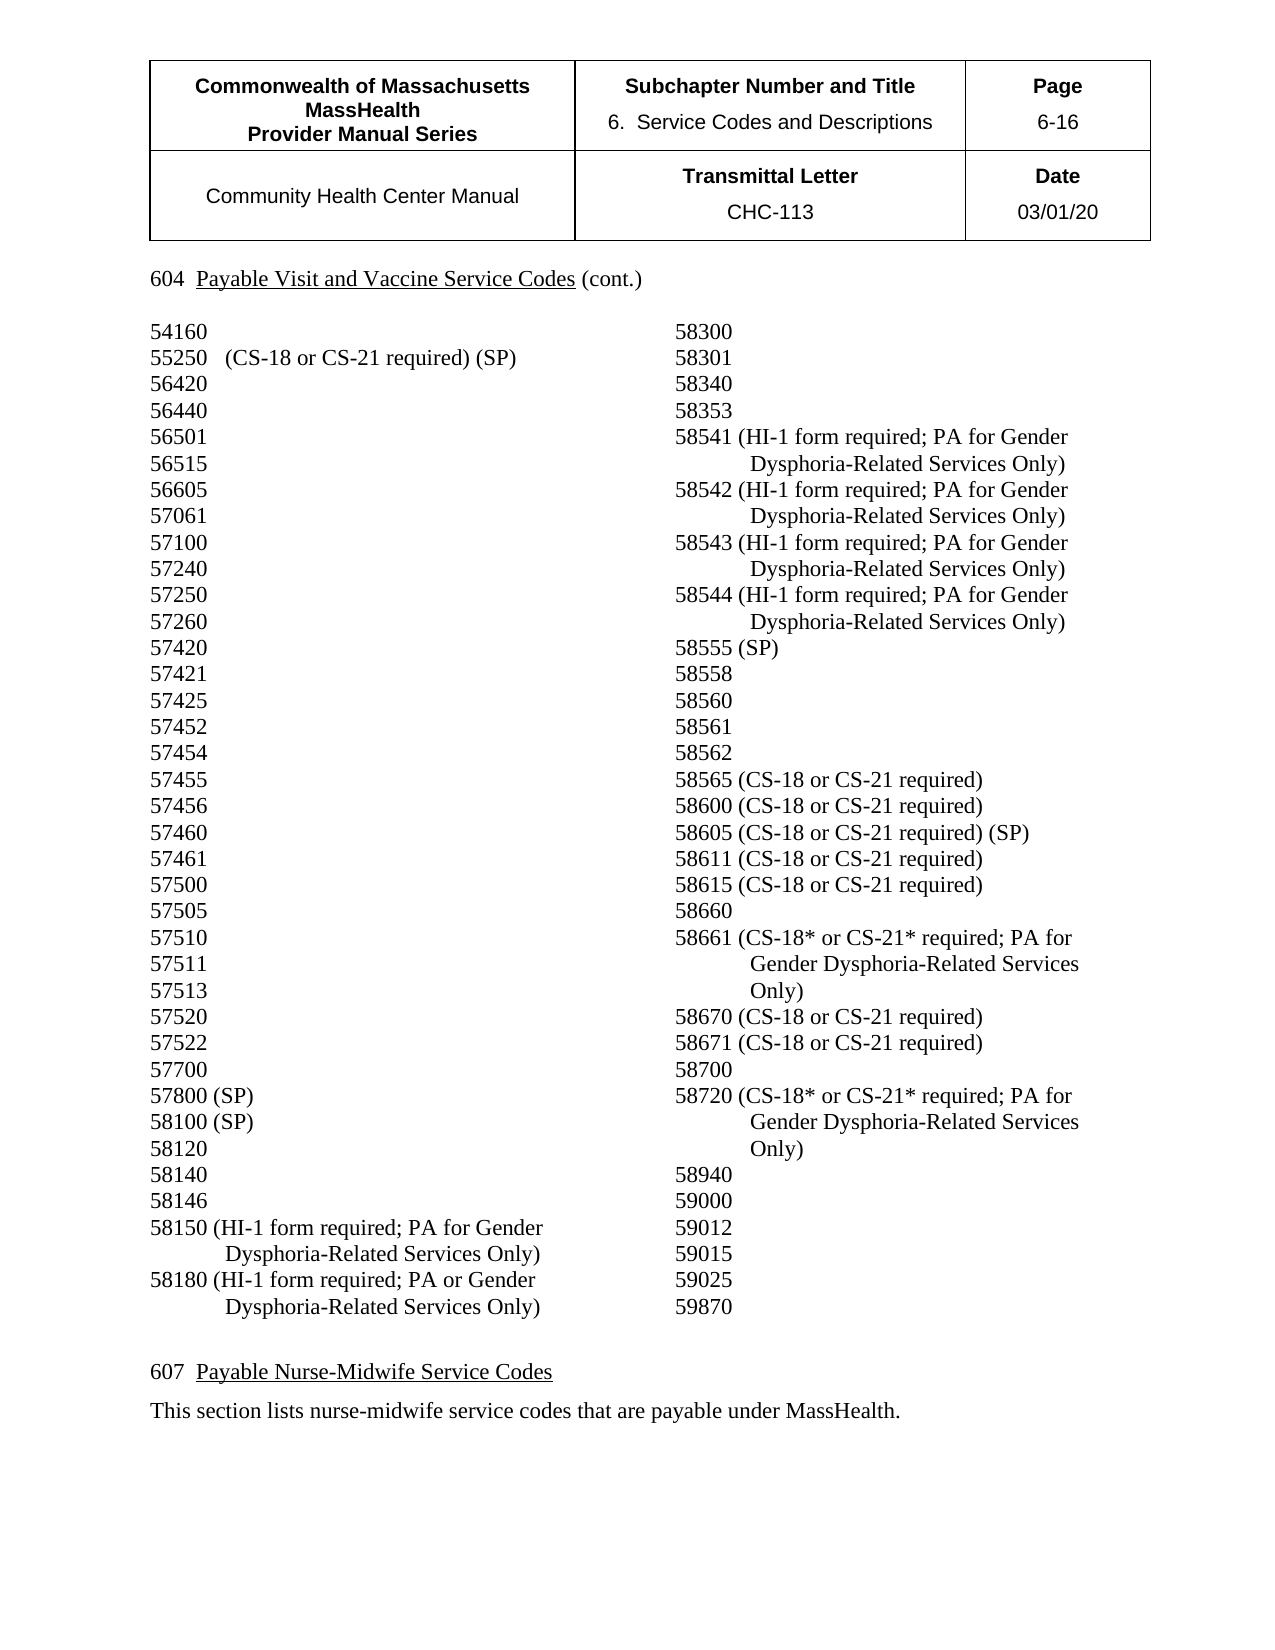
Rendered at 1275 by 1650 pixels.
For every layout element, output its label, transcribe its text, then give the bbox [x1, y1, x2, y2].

text 54160 [150, 318, 600, 344]
text 58562 [675, 739, 1125, 766]
text 58615 (CS-18 or CS-21 required) [675, 871, 1125, 898]
text 56420 [150, 371, 600, 397]
text 57520 [150, 1003, 600, 1029]
text 59025 [675, 1267, 1125, 1293]
text 59015 [675, 1240, 1125, 1267]
text 57061 [150, 502, 600, 529]
text 55250 (CS-18 or CS-21 required) (SP) [150, 344, 600, 371]
text 58340 [675, 371, 1125, 397]
text 57500 [150, 871, 600, 898]
text 56440 [150, 397, 600, 423]
text 57513 [150, 977, 600, 1003]
text 57240 [150, 555, 600, 581]
text 58555 (SP) [675, 634, 1125, 660]
text 57800 (SP) [150, 1082, 600, 1108]
text 57100 [150, 529, 600, 555]
text 59000 [675, 1187, 1125, 1214]
text 58542 (HI-1 form required; PA for Gender Dysphoria-Related Services Only) [675, 476, 1125, 529]
text 57505 [150, 898, 600, 924]
text 58541 (HI-1 form required; PA for Gender Dysphoria-Related Services Only) [675, 423, 1125, 476]
text 57250 [150, 581, 600, 608]
text 58660 [675, 898, 1125, 924]
text 58120 [150, 1135, 600, 1161]
text 58561 [675, 713, 1125, 739]
text 57700 [150, 1056, 600, 1082]
text 57420 [150, 634, 600, 660]
text 57522 [150, 1029, 600, 1056]
text 57510 [150, 924, 600, 950]
text 56501 [150, 423, 600, 449]
text 57460 [150, 818, 600, 845]
text 58140 [150, 1161, 600, 1187]
text 59870 [675, 1293, 1125, 1319]
text 58605 (CS-18 or CS-21 required) (SP) [675, 818, 1125, 845]
text 57454 [150, 739, 600, 766]
text 58544 (HI-1 form required; PA for Gender Dysphoria-Related Services Only) [675, 581, 1125, 634]
text 58146 [150, 1187, 600, 1214]
text 58543 (HI-1 form required; PA for Gender Dysphoria-Related Services Only) [675, 529, 1125, 581]
text 58560 [675, 687, 1125, 713]
text 57461 [150, 845, 600, 871]
text 57456 [150, 792, 600, 818]
text 58600 (CS-18 or CS-21 required) [675, 792, 1125, 818]
text This section lists nurse-midwife service codes that are payable under MassHealth. [150, 1397, 1125, 1423]
text 58700 [675, 1056, 1125, 1082]
text 57452 [150, 713, 600, 739]
text 58301 [675, 344, 1125, 371]
text 58670 (CS-18 or CS-21 required) [675, 1003, 1125, 1029]
text 58100 (SP) [150, 1108, 600, 1135]
text 58353 [675, 397, 1125, 423]
text 57421 [150, 660, 600, 687]
text 58671 (CS-18 or CS-21 required) [675, 1029, 1125, 1056]
text 58300 [675, 318, 1125, 344]
text 57511 [150, 950, 600, 977]
text 607 Payable Nurse-Midwife Service Codes [150, 1358, 1125, 1384]
text 59012 [675, 1214, 1125, 1240]
text 57425 [150, 687, 600, 713]
text 58565 (CS-18 or CS-21 required) [675, 766, 1125, 792]
text 58611 (CS-18 or CS-21 required) [675, 845, 1125, 871]
text 58940 [675, 1161, 1125, 1187]
text 56605 [150, 476, 600, 502]
text 56515 [150, 449, 600, 476]
text 57455 [150, 766, 600, 792]
text 58661 (CS-18* or CS-21* required; PA for Gender Dysphoria-Related Services Only) [675, 924, 1125, 1003]
text 58720 (CS-18* or CS-21* required; PA for Gender Dysphoria-Related Services Only) [675, 1082, 1125, 1161]
text 57260 [150, 608, 600, 634]
text 58558 [675, 660, 1125, 687]
text 58150 (HI-1 form required; PA for Gender Dysphoria-Related Services Only) [150, 1214, 600, 1267]
text 58180 (HI-1 form required; PA or Gender Dysphoria-Related Services Only) [150, 1267, 600, 1319]
